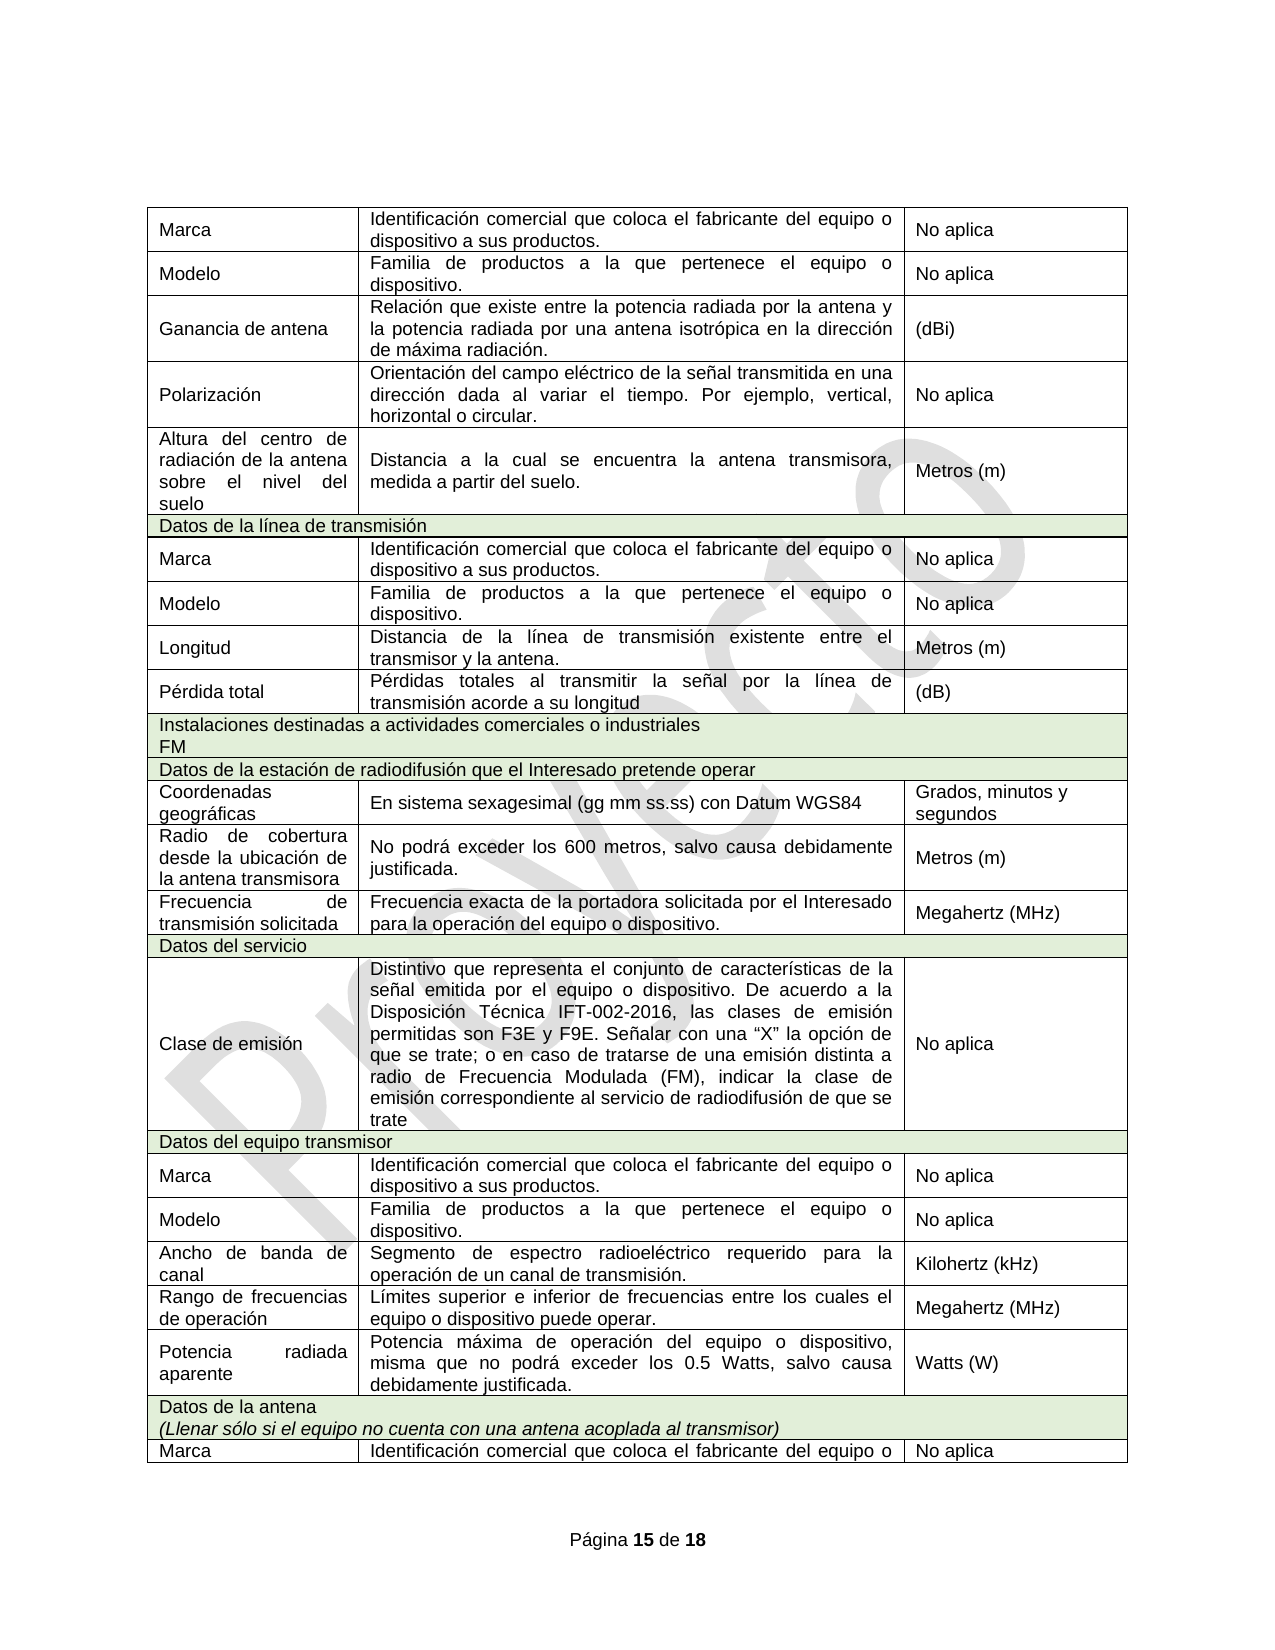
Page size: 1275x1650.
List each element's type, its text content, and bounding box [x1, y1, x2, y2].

table_cell No aplica [905, 582, 1127, 625]
table_cell Datos de la estación de radiodifusión que el Interesado pretende operar [148, 758, 1127, 780]
table_cell Familia de productos a la que pertenece el equipo o dispositivo. [359, 252, 904, 295]
table_cell Potencia radiada aparente [148, 1330, 358, 1395]
table_cell Altura del centro de radiación de la antena sobre el nivel del suelo [148, 428, 358, 514]
table_cell En sistema sexagesimal (gg mm ss.ss) con Datum WGS84 [359, 781, 904, 824]
table_cell Kilohertz (kHz) [905, 1242, 1127, 1285]
table_cell Grados, minutos y segundos [905, 781, 1127, 824]
table_cell Segmento de espectro radioeléctrico requerido para la operación de un canal de transmisión. [359, 1242, 904, 1285]
table_cell (dBi) [905, 296, 1127, 361]
table_cell Metros (m) [905, 626, 1127, 669]
table_cell Coordenadas geográficas [148, 781, 358, 824]
table_cell Pérdida total [148, 670, 358, 713]
table_cell Metros (m) [905, 825, 1127, 890]
table_cell No aplica [905, 538, 1127, 581]
table_cell Familia de productos a la que pertenece el equipo o dispositivo. [359, 582, 904, 625]
table_cell Ganancia de antena [148, 296, 358, 361]
table_cell Distintivo que representa el conjunto de características de la señal emitida por el equipo o dispositivo. De acuerdo a la Disposición Técnica IFT-002-2016, las clases de emisión permitidas son F3E y F9E. Señalar con una “X” la opción de que se trate; o en caso de tratarse de una emisión distinta a radio de Frecuencia Modulada (FM), indicar la clase de emisión correspondiente al servicio de radiodifusión de que se trate [359, 958, 904, 1130]
table_cell Marca [148, 1440, 358, 1462]
table_cell Relación que existe entre la potencia radiada por la antena y la potencia radiada por una antena isotrópica en la dirección de máxima radiación. [359, 296, 904, 361]
table_cell Modelo [148, 1198, 358, 1241]
table_cell Modelo [148, 582, 358, 625]
table_cell Datos del equipo transmisor [148, 1131, 1127, 1153]
table_cell Datos de la línea de transmisión [148, 515, 1127, 536]
table_cell Identificación comercial que coloca el fabricante del equipo o dispositivo a sus productos. [359, 1154, 904, 1197]
table_cell Identificación comercial que coloca el fabricante del equipo o dispositivo a sus productos. [359, 208, 904, 251]
table_cell Frecuencia de transmisión solicitada [148, 891, 358, 934]
table_cell No aplica [905, 252, 1127, 295]
table_cell Megahertz (MHz) [905, 891, 1127, 934]
table_cell Frecuencia exacta de la portadora solicitada por el Interesado para la operación del equipo o dispositivo. [359, 891, 904, 934]
table_cell No aplica [905, 1198, 1127, 1241]
table_cell Metros (m) [905, 428, 1127, 514]
table_cell Marca [148, 208, 358, 251]
table_cell Datos de la antena (Llenar sólo si el equipo no cuenta con una antena acoplada al transmisor) [148, 1396, 1127, 1439]
table_cell Marca [148, 1154, 358, 1197]
table_cell No aplica [905, 208, 1127, 251]
table_cell Modelo [148, 252, 358, 295]
table_cell Ancho de banda de canal [148, 1242, 358, 1285]
table_cell No podrá exceder los 600 metros, salvo causa debidamente justificada. [359, 825, 904, 890]
table_cell Límites superior e inferior de frecuencias entre los cuales el equipo o dispositivo puede operar. [359, 1286, 904, 1329]
table_cell Distancia de la línea de transmisión existente entre el transmisor y la antena. [359, 626, 904, 669]
table_cell No aplica [905, 1154, 1127, 1197]
table_cell Marca [148, 538, 358, 581]
table_cell No aplica [905, 958, 1127, 1130]
table_cell Clase de emisión [148, 958, 358, 1130]
table_cell No aplica [905, 1440, 1127, 1462]
table_cell Familia de productos a la que pertenece el equipo o dispositivo. [359, 1198, 904, 1241]
table_cell No aplica [905, 362, 1127, 427]
table_cell Orientación del campo eléctrico de la señal transmitida en una dirección dada al variar el tiempo. Por ejemplo, vertical, horizontal o circular. [359, 362, 904, 427]
table_cell Radio de cobertura desde la ubicación de la antena transmisora [148, 825, 358, 890]
table_cell Longitud [148, 626, 358, 669]
table_cell Watts (W) [905, 1330, 1127, 1395]
table_cell Instalaciones destinadas a actividades comerciales o industriales FM [148, 714, 1127, 757]
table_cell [359, 1440, 904, 1462]
table_cell Megahertz (MHz) [905, 1286, 1127, 1329]
table_cell Distancia a la cual se encuentra la antena transmisora, medida a partir del suelo. [359, 428, 904, 514]
table_cell Identificación comercial que coloca el fabricante del equipo o dispositivo a sus productos. [359, 538, 904, 581]
table_cell Polarización [148, 362, 358, 427]
table_cell (dB) [905, 670, 1127, 713]
table_cell Rango de frecuencias de operación [148, 1286, 358, 1329]
table_cell Datos del servicio [148, 935, 1127, 957]
table_cell Pérdidas totales al transmitir la señal por la línea de transmisión acorde a su longitud [359, 670, 904, 713]
table_cell Potencia máxima de operación del equipo o dispositivo, misma que no podrá exceder los 0.5 Watts, salvo causa debidamente justificada. [359, 1330, 904, 1395]
